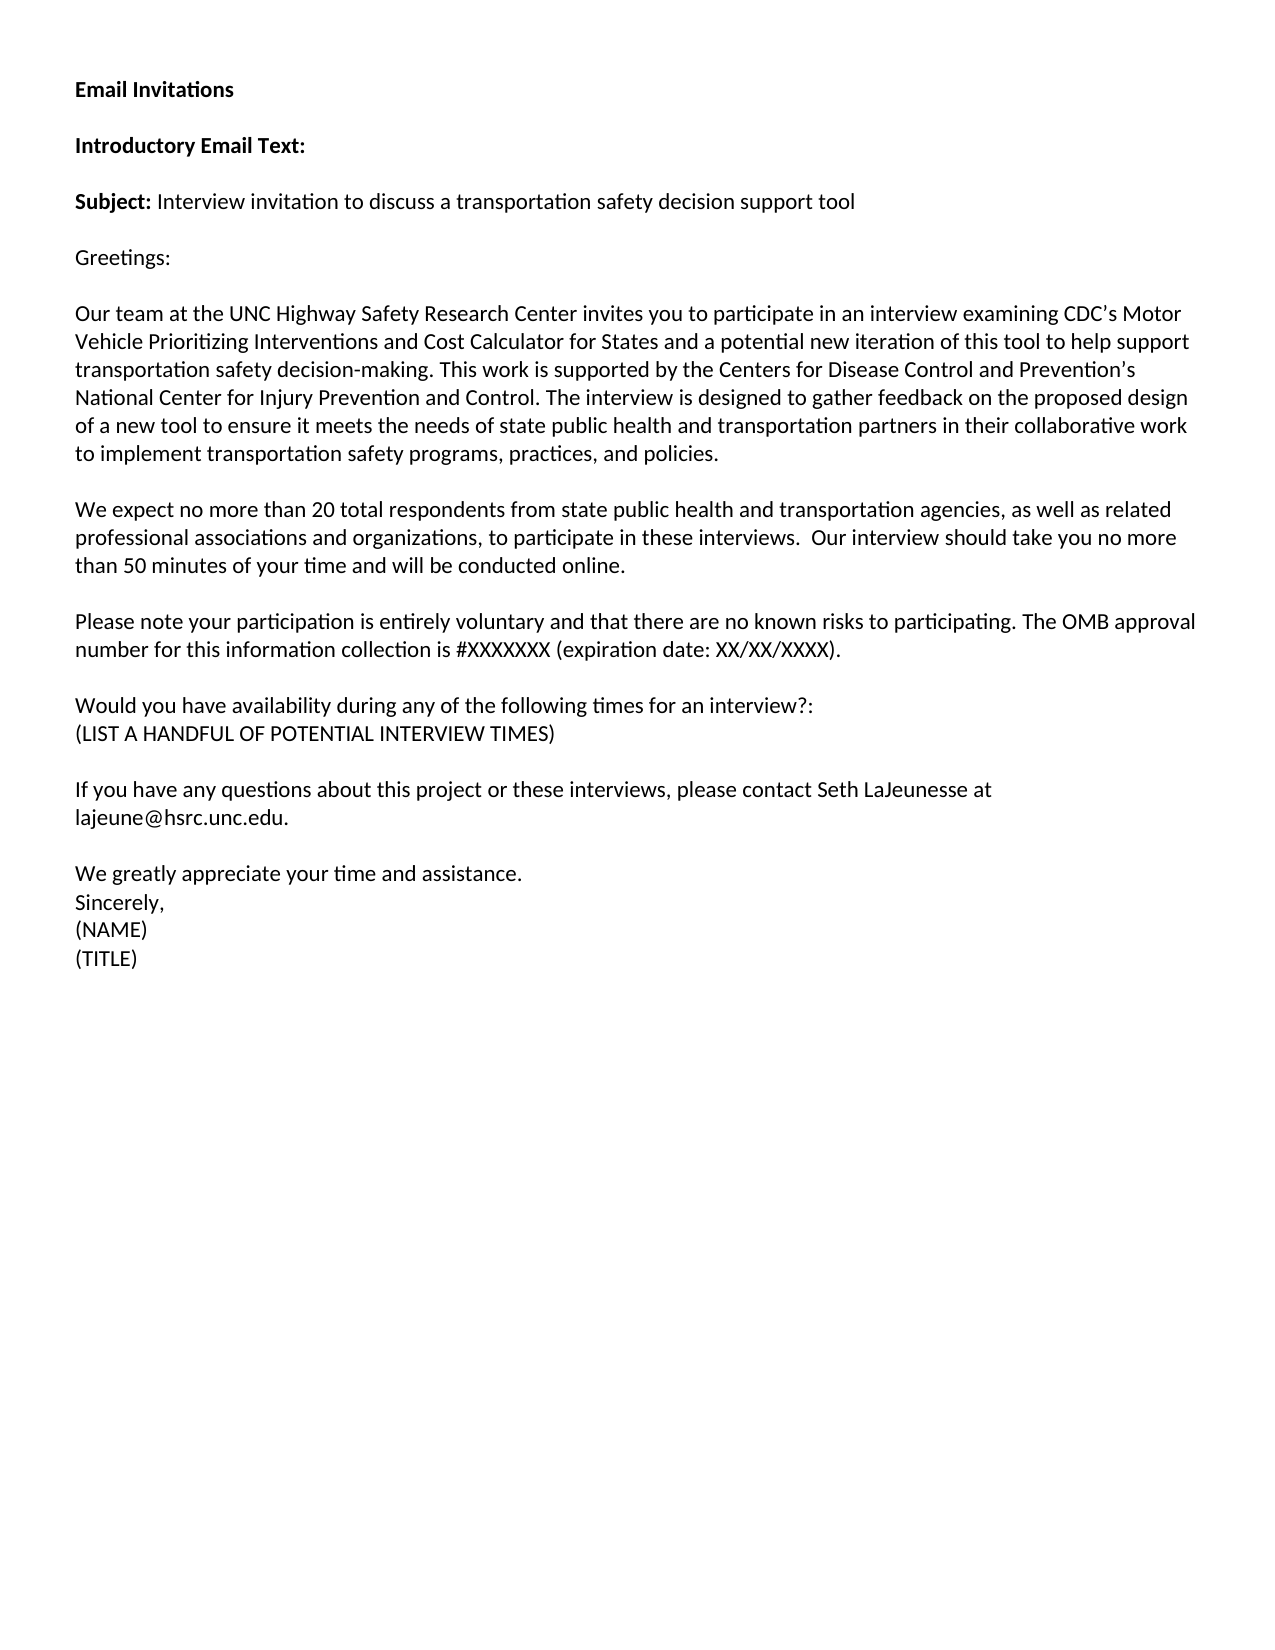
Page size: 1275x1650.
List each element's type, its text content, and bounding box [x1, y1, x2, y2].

text Sincerely, [75, 888, 1200, 916]
text If you have any questions about this project or these interviews, please contact Seth LaJeunesse at lajeune@hsrc.unc.edu. [75, 776, 1200, 832]
text Would you have availability during any of the following times for an interview?: [75, 691, 1200, 719]
text We expect no more than 20 total respondents from state public health and transportation agencies, as well as related professional associations and organizations, to participate in these interviews. Our interview should take you no more than 50 minutes of your time and will be conducted online. [75, 495, 1200, 579]
text Email Invitations [75, 75, 1200, 103]
text (LIST A HANDFUL OF POTENTIAL INTERVIEW TIMES) [75, 719, 1200, 747]
text Greetings: [75, 243, 1200, 271]
text Subject: Interview invitation to discuss a transportation safety decision support tool [75, 187, 1200, 215]
text (NAME) [75, 916, 1200, 944]
text Please note your participation is entirely voluntary and that there are no known risks to participating. The OMB approval number for this information collection is #XXXXXXX (expiration date: XX/XX/XXXX). [75, 607, 1200, 663]
text We greatly appreciate your time and assistance. [75, 859, 1200, 888]
text Introductory Email Text: [75, 131, 1200, 159]
text (TITLE) [75, 944, 1200, 972]
text Our team at the UNC Highway Safety Research Center invites you to participate in an interview examining CDC’s Motor Vehicle Prioritizing Interventions and Cost Calculator for States and a potential new iteration of this tool to help support transportation safety decision-making. This work is supported by the Centers for Disease Control and Prevention’s National Center for Injury Prevention and Control. The interview is designed to gather feedback on the proposed design of a new tool to ensure it meets the needs of state public health and transportation partners in their collaborative work to implement transportation safety programs, practices, and policies. [75, 299, 1200, 467]
